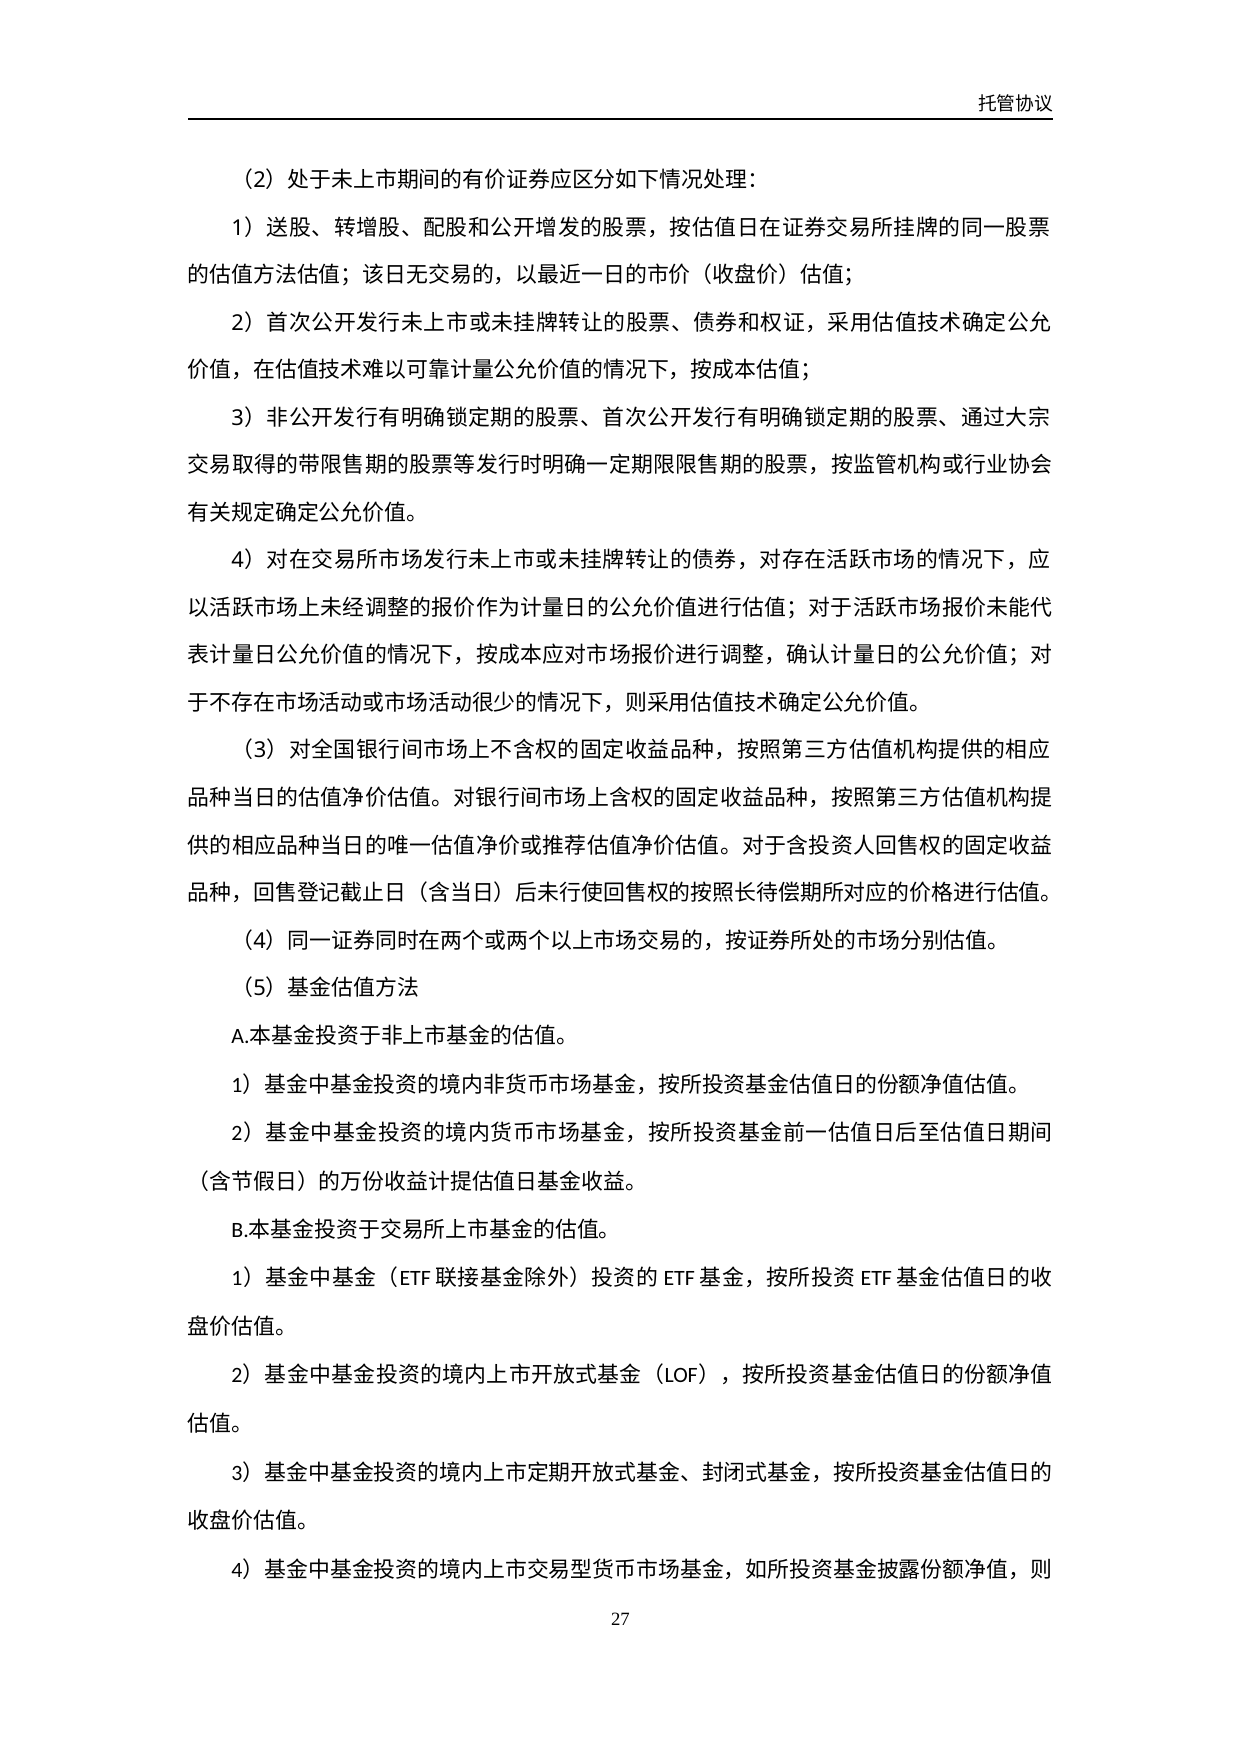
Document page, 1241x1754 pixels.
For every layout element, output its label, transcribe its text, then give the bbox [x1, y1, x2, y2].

text 1）送股、转增股、配股和公开增发的股票，按估值日在证券交易所挂牌的同一股票的估值方法估值；该日无交易的，以最近一日的市价（收盘价）估值； [187, 209, 1053, 289]
text 4）对在交易所市场发行未上市或未挂牌转让的债券，对存在活跃市场的情况下，应以活跃市场上未经调整的报价作为计量日的公允价值进行估值；对于活跃市场报价未能代表计量日公允价值的情况下，按成本应对市场报价进行调整，确认计量日的公允价值；对于不存在市场活动或市场活动很少的情况下，则采用估值技术确定公允价值。 [187, 542, 1053, 717]
text 2）基金中基金投资的境内上市开放式基金（LOF），按所投资基金估值日的份额净值估值。 [187, 1357, 1053, 1438]
text （3）对全国银行间市场上不含权的固定收益品种，按照第三方估值机构提供的相应品种当日的估值净价估值。对银行间市场上含权的固定收益品种，按照第三方估值机构提供的相应品种当日的唯一估值净价或推荐估值净价估值。对于含投资人回售权的固定收益品种，回售登记截止日（含当日）后未行使回售权的按照长待偿期所对应的价格进行估值。 [187, 732, 1053, 907]
text 3）非公开发行有明确锁定期的股票、首次公开发行有明确锁定期的股票、通过大宗交易取得的带限售期的股票等发行时明确一定期限限售期的股票，按监管机构或行业协会有关规定确定公允价值。 [187, 400, 1053, 527]
text A.本基金投资于非上市基金的估值。 [187, 1018, 1053, 1050]
text B.本基金投资于交易所上市基金的估值。 [187, 1212, 1053, 1244]
text 3）基金中基金投资的境内上市定期开放式基金、封闭式基金，按所投资基金估值日的收盘价估值。 [187, 1454, 1053, 1535]
text （5）基金估值方法 [187, 970, 1053, 1002]
text 1）基金中基金（ETF联接基金除外）投资的ETF基金，按所投资ETF基金估值日的收盘价估值。 [187, 1260, 1053, 1341]
text （2）处于未上市期间的有价证券应区分如下情况处理： [187, 162, 1053, 194]
text 2）基金中基金投资的境内货币市场基金，按所投资基金前一估值日后至估值日期间（含节假日）的万份收益计提估值日基金收益。 [187, 1114, 1053, 1196]
text （4）同一证券同时在两个或两个以上市场交易的，按证券所处的市场分别估值。 [187, 923, 1053, 954]
text 2）首次公开发行未上市或未挂牌转让的股票、债券和权证，采用估值技术确定公允价值，在估值技术难以可靠计量公允价值的情况下，按成本估值； [187, 305, 1053, 384]
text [187, 1551, 1053, 1584]
text 1）基金中基金投资的境内非货币市场基金，按所投资基金估值日的份额净值估值。 [187, 1066, 1053, 1099]
